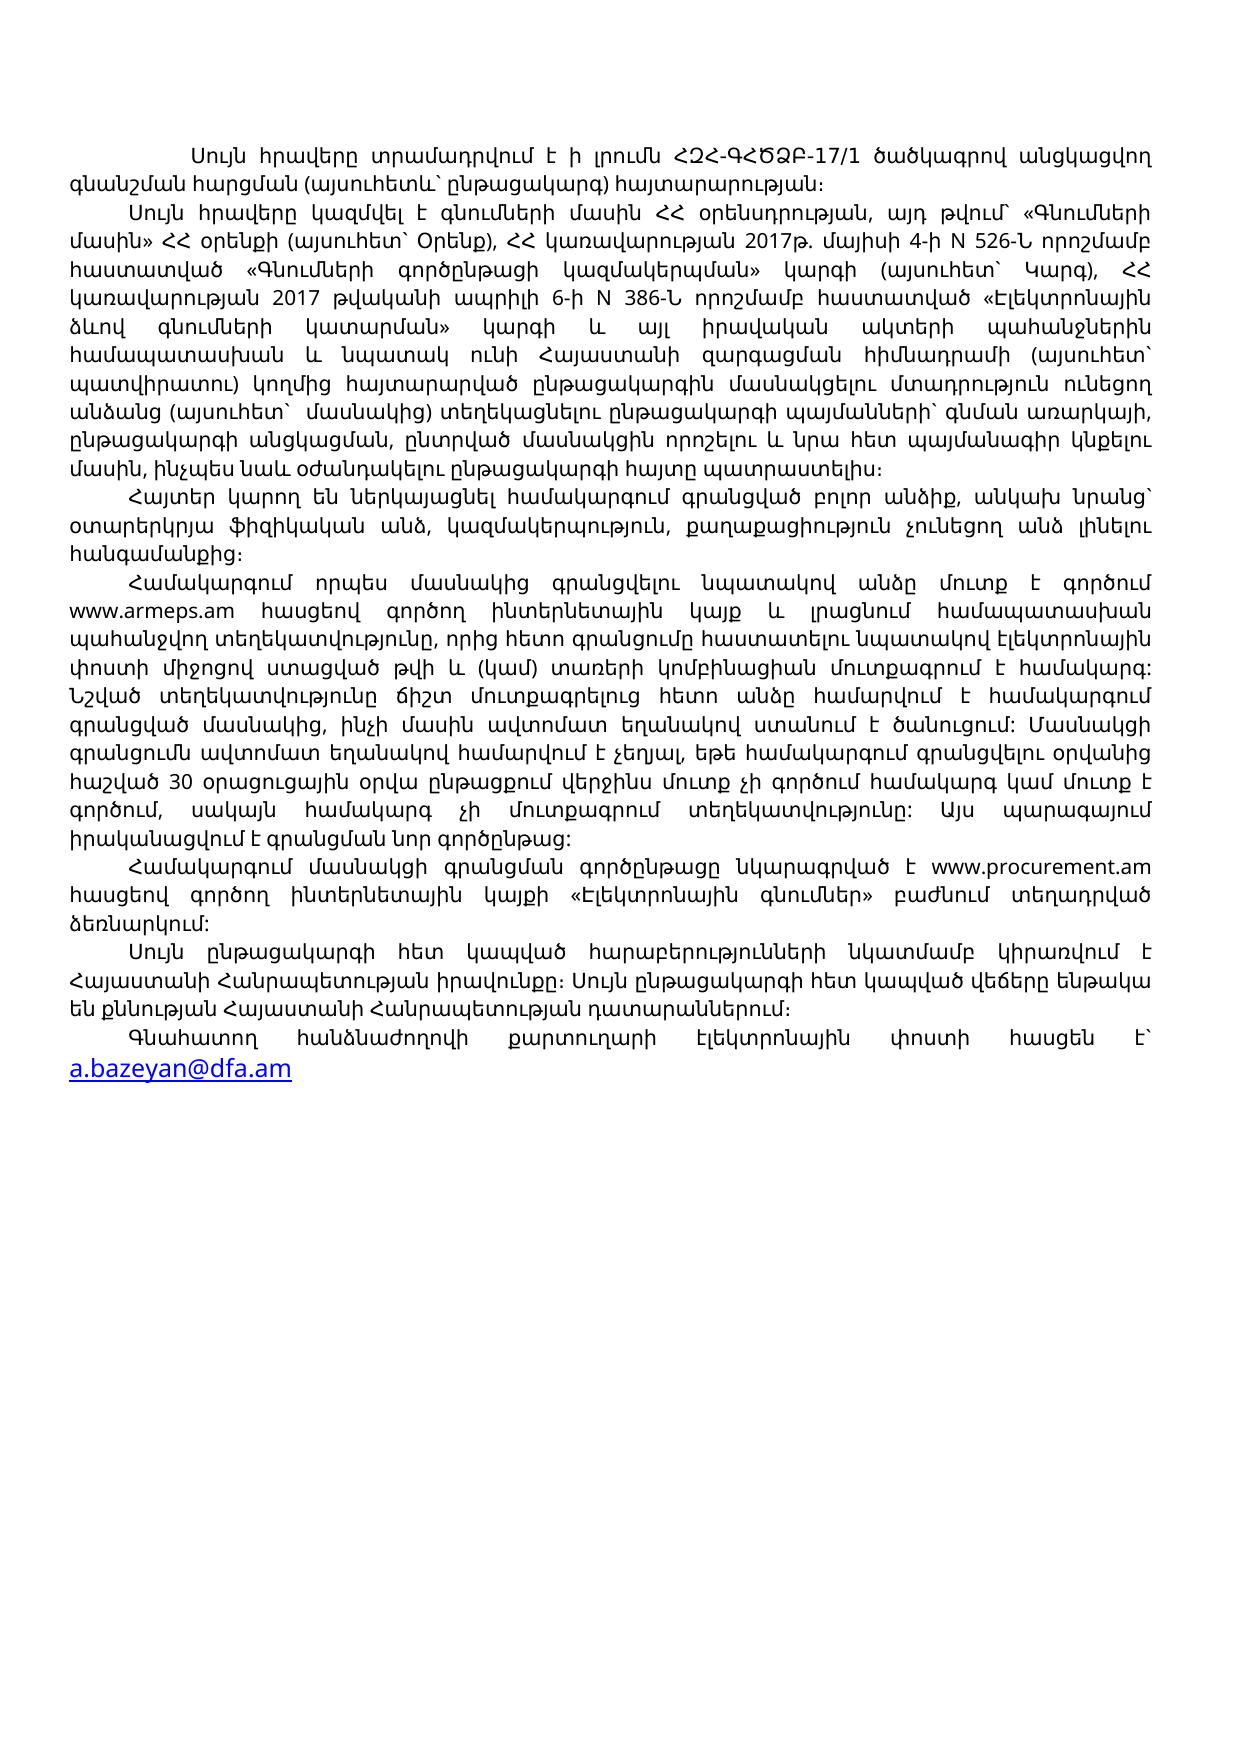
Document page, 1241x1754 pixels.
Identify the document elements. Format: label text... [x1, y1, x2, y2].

text Հայտեր կարող են ներկայացնել համակարգում գրանցված բոլոր անձիք, անկախ նրանց` օտարերկրյա ֆիզիկական անձ, կազմակերպություն, քաղաքացիություն չունեցող անձ լինելու հանգամանքից։ [69, 482, 1152, 568]
text Գնահատող հանձնաժողովի քարտուղարի էլեկտրոնային փոստի հասցեն է` a.bazeyan@dfa.am [69, 1023, 1152, 1085]
text Սույն ընթացակարգի հետ կապված հարաբերությունների նկատմամբ կիրառվում է Հայաստանի Հանրապետության իրավունքը։ Սույն ընթացակարգի հետ կապված վեճերը ենթակա են քննության Հայաստանի Հանրապետության դատարաններում։ [69, 937, 1152, 1023]
text Սույն հրավերը տրամադրվում է ի լրումն ՀԶՀ-ԳՀԾՁԲ-17/1 ծածկագրով անցկացվող գնանշման հարցման (այսուհետև` ընթացակարգ) հայտարարության։ [69, 141, 1152, 198]
text Սույն հրավերը կազմվել է գնումների մասին ՀՀ օրենսդրության, այդ թվում` «Գնումների մասին» ՀՀ օրենքի (այսուհետ` Օրենք), ՀՀ կառավարության 2017թ. մայիսի 4-ի N 526-Ն որոշմամբ հաստատված «Գնումների գործընթացի կազմակերպման» կարգի (այսուհետ` Կարգ), ՀՀ կառավարության 2017 թվականի ապրիլի 6-ի N 386-Ն որոշմամբ հաստատված «Էլեկտրոնային ձևով գնումների կատարման» կարգի և այլ իրավական ակտերի պահանջներին համապատասխան և նպատակ ունի Հայաստանի զարգացման հիմնադրամի (այսուհետ` պատվիրատու) կողմից հայտարարված ընթացակարգին մասնակցելու մտադրություն ունեցող անձանց (այսուհետ` մասնակից) տեղեկացնելու ընթացակարգի պայմանների` գնման առարկայի, ընթացակարգի անցկացման, ընտրված մասնակցին որոշելու և նրա հետ պայմանագիր կնքելու մասին, ինչպես նաև օժանդակելու ընթացակարգի հայտը պատրաստելիս։ [69, 198, 1152, 482]
text Համակարգում մասնակցի գրանցման գործընթացը նկարագրված է www.procurement.am հասցեով գործող ինտերնետային կայքի «Էլեկտրոնային գնումներ» բաժնում տեղադրված ձեռնարկում: [69, 852, 1152, 937]
text Համակարգում որպես մասնակից գրանցվելու նպատակով անձը մուտք է գործում www.armeps.am հասցեով գործող ինտերնետային կայք և լրացնում համապատասխան պահանջվող տեղեկատվությունը, որից հետո գրանցումը հաստատելու նպատակով էլեկտրոնային փոստի միջոցով ստացված թվի և (կամ) տառերի կոմբինացիան մուտքագրում է համակարգ: Նշված տեղեկատվությունը ճիշտ մուտքագրելուց հետո անձը համարվում է համակարգում գրանցված մասնակից, ինչի մասին ավտոմատ եղանակով ստանում է ծանուցում: Մասնակցի գրանցումն ավտոմատ եղանակով համարվում է չեղյալ, եթե համակարգում գրանցվելու օրվանից հաշված 30 օրացուցային օրվա ընթացքում վերջինս մուտք չի գործում համակարգ կամ մուտք է գործում, սակայն համակարգ չի մուտքագրում տեղեկատվությունը: Այս պարագայում իրականացվում է գրանցման նոր գործընթաց: [69, 568, 1152, 852]
